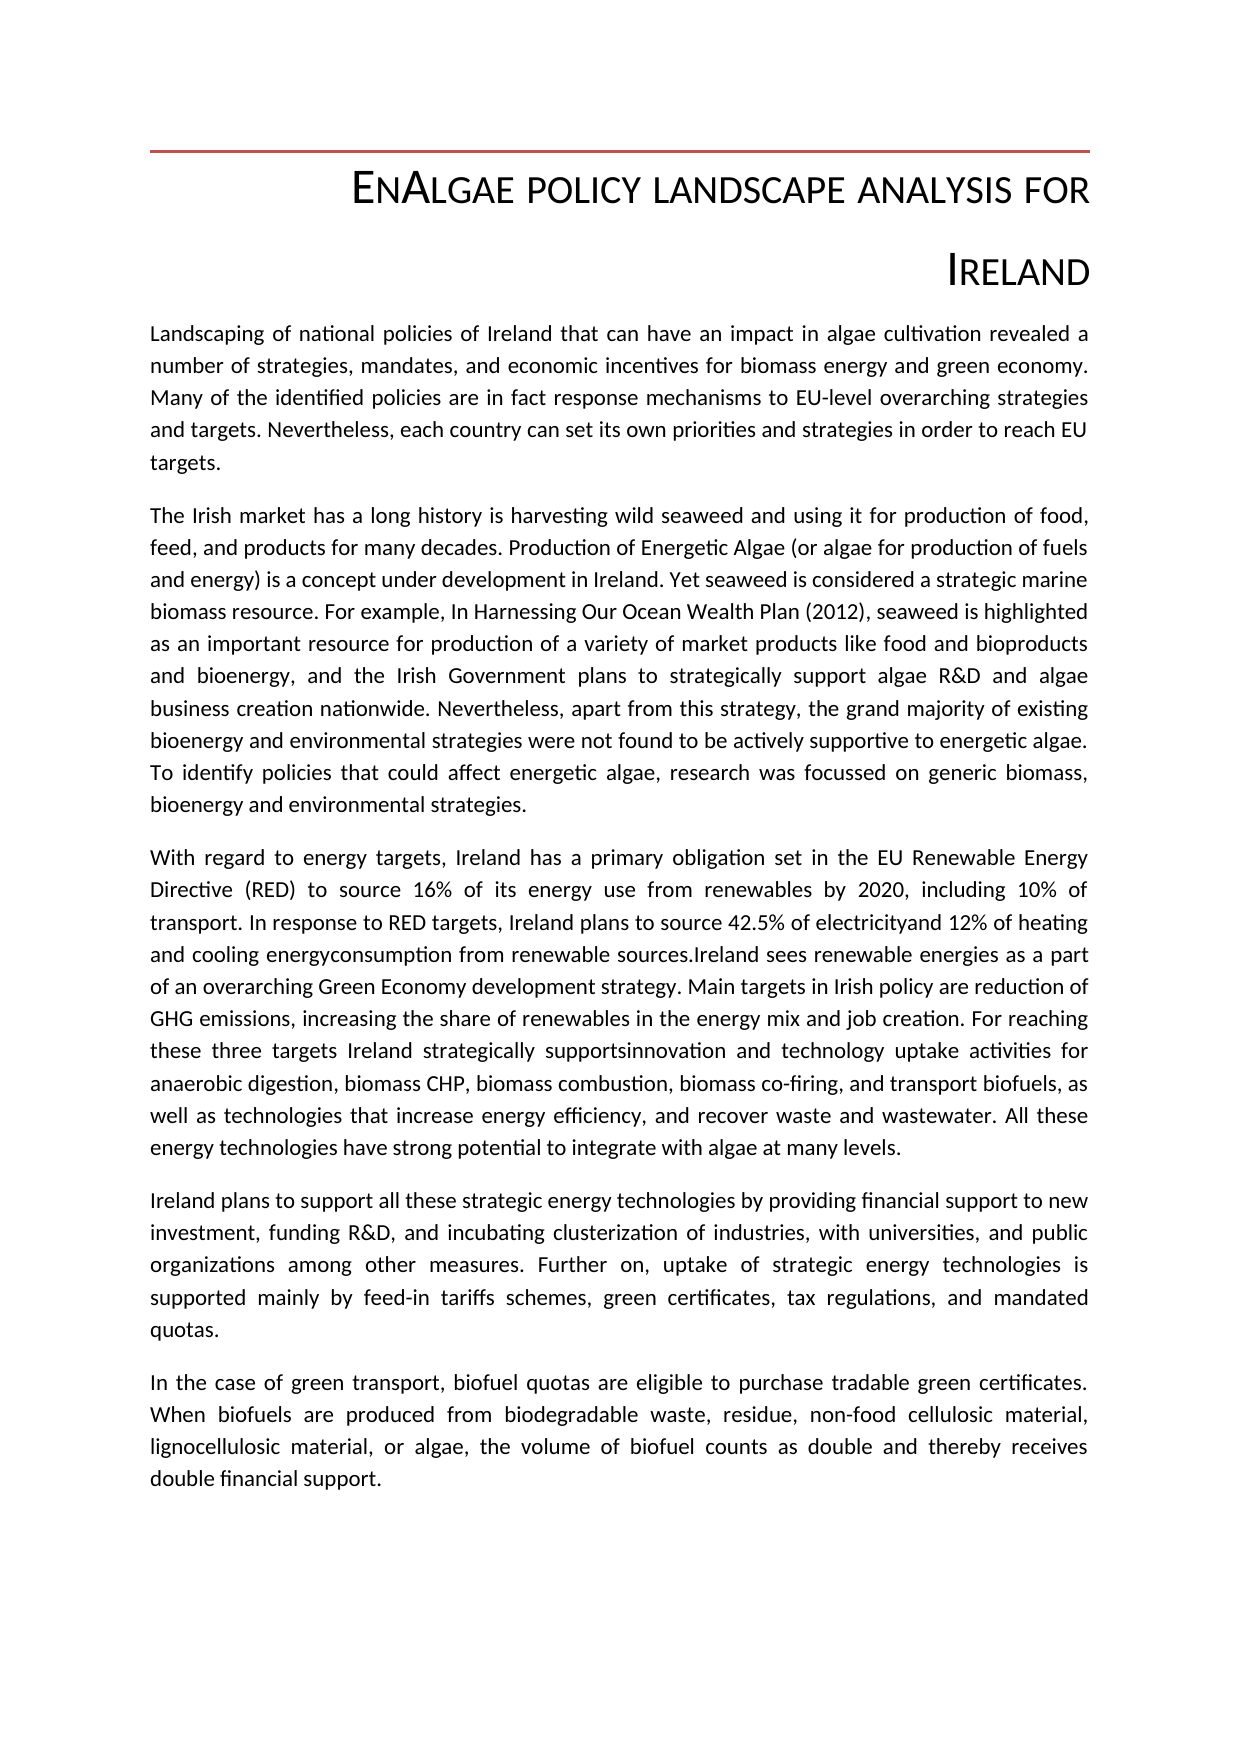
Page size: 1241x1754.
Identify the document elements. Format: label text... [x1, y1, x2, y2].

text In the case of green transport, biofuel quotas are eligible to purchase tradable green certificates. When biofuels are produced from biodegradable waste, residue, non-food cellulosic material, lignocellulosic material, or algae, the volume of biofuel counts as double and thereby receives double financial support. [150, 1368, 1090, 1492]
text With regard to energy targets, Ireland has a primary obligation set in the EU Renewable Energy Directive (RED) to source 16% of its energy use from renewables by 2020, including 10% of transport. In response to RED targets, Ireland plans to source 42.5% of electricityand 12% of heating and cooling energyconsumption from renewable sources.Ireland sees renewable energies as a part of an overarching Green Economy development strategy. Main targets in Irish policy are reduction of GHG emissions, increasing the share of renewables in the energy mix and job creation. For reaching these three targets Ireland strategically supportsinnovation and technology uptake activities for anaerobic digestion, biomass CHP, biomass combustion, biomass co-firing, and transport biofuels, as well as technologies that increase energy efficiency, and recover waste and wastewater. All these energy technologies have strong potential to integrate with algae at many levels. [150, 843, 1090, 1161]
title EnAlgae policy landscape analysis for [150, 153, 1090, 216]
text Landscaping of national policies of Ireland that can have an impact in algae cultivation revealed a number of strategies, mandates, and economic incentives for biomass energy and green economy. Many of the identified policies are in fact response mechanisms to EU-level overarching strategies and targets. Nevertheless, each country can set its own priorities and strategies in order to reach EU targets. [150, 319, 1090, 476]
text Ireland plans to support all these strategic energy technologies by providing financial support to new investment, funding R&D, and incubating clusterization of industries, with universities, and public organizations among other measures. Further on, uptake of strategic energy technologies is supported mainly by feed-in tariffs schemes, green certificates, tax regulations, and mandated quotas. [150, 1186, 1090, 1343]
text The Irish market has a long history is harvesting wild seaweed and using it for production of food, feed, and products for many decades. Production of Energetic Algae (or algae for production of fuels and energy) is a concept under development in Ireland. Yet seaweed is considered a strategic marine biomass resource. For example, In Harnessing Our Ocean Wealth Plan (2012), seaweed is highlighted as an important resource for production of a variety of market products like food and bioproducts and bioenergy, and the Irish Government plans to strategically support algae R&D and algae business creation nationwide. Nevertheless, apart from this strategy, the grand majority of existing bioenergy and environmental strategies were not found to be actively supportive to energetic algae. To identify policies that could affect energetic algae, research was focussed on generic biomass, bioenergy and environmental strategies. [150, 501, 1090, 818]
title Ireland [150, 232, 1090, 298]
